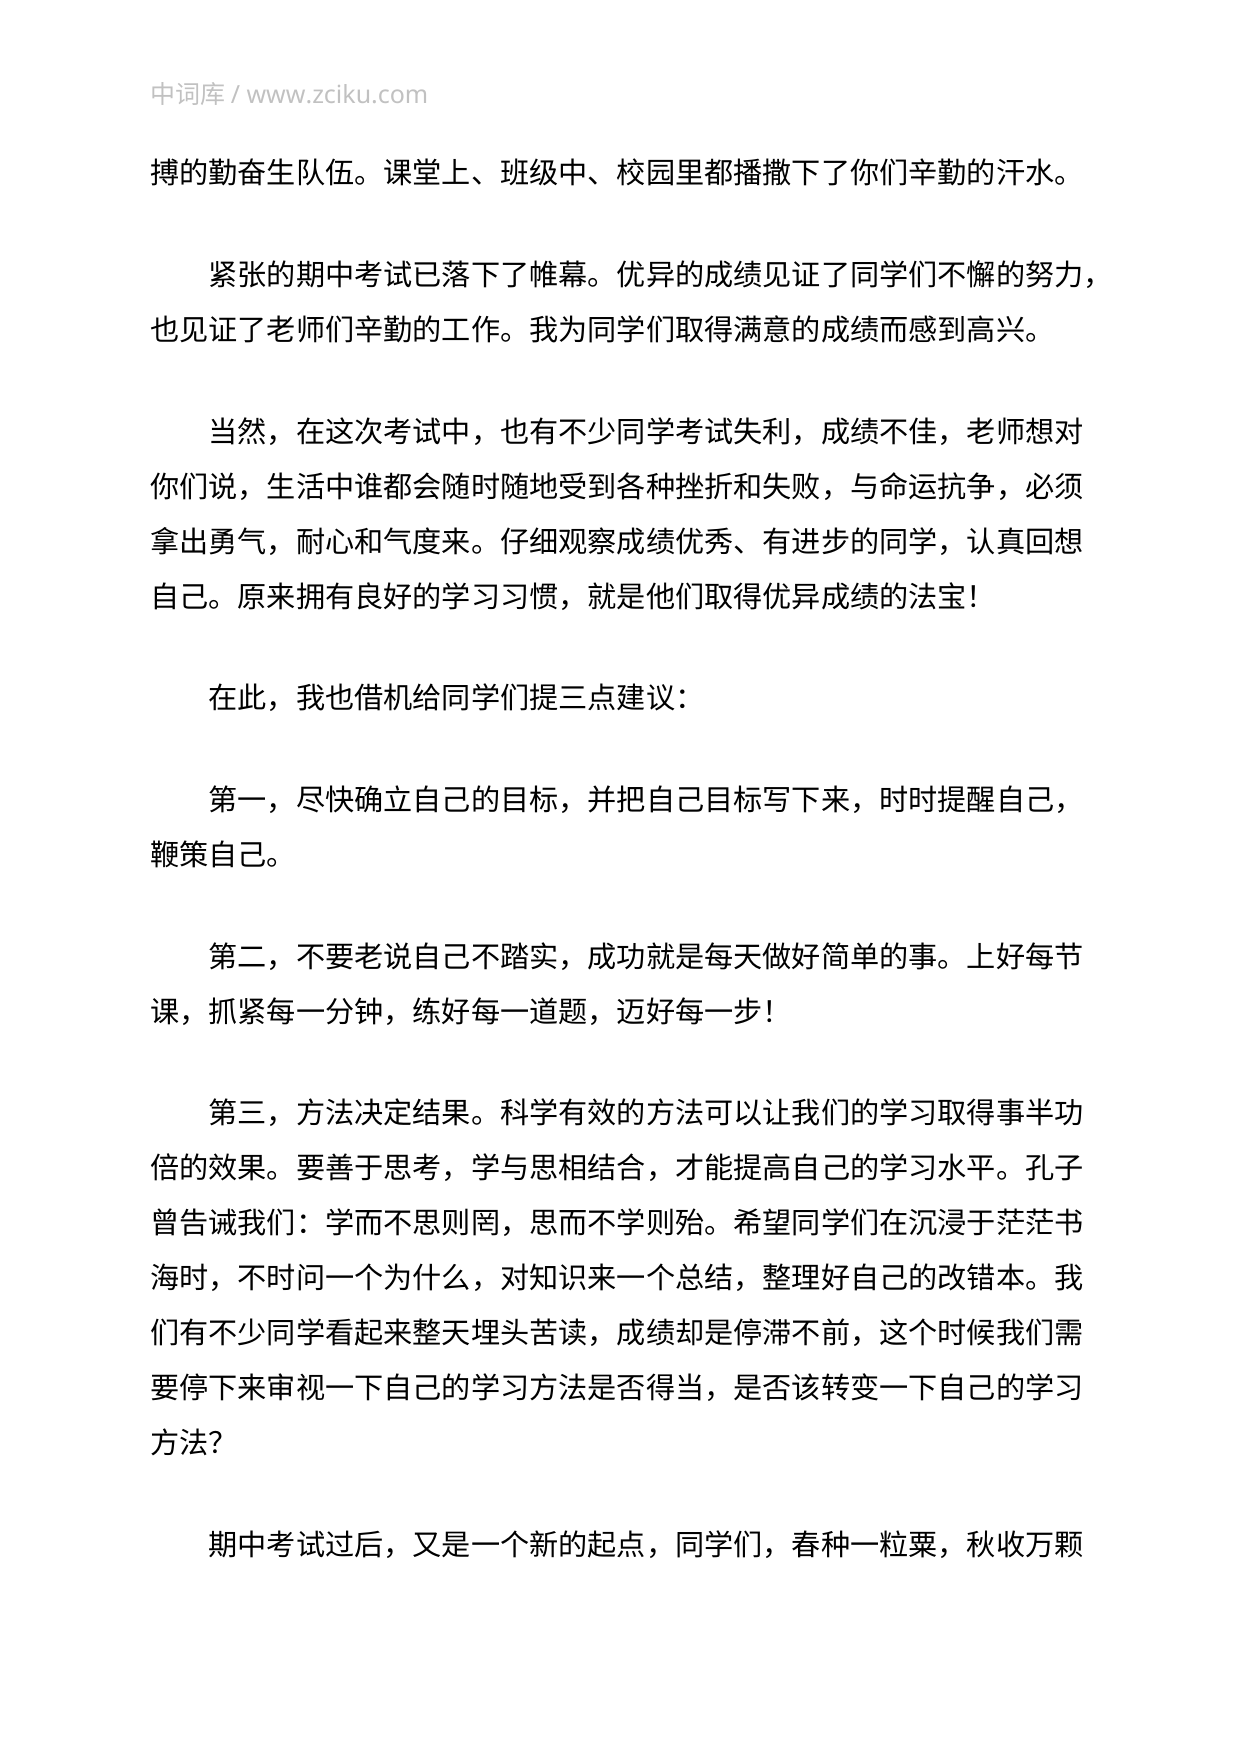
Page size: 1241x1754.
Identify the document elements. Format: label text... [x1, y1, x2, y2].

text 第二，不要老说自己不踏实，成功就是每天做好简单的事。上好每节课，抓紧每一分钟，练好每一道题，迈好每一步！ [150, 933, 1090, 1031]
text 在此，我也借机给同学们提三点建议： [150, 675, 1090, 717]
text 第三，方法决定结果。科学有效的方法可以让我们的学习取得事半功倍的效果。要善于思考，学与思相结合，才能提高自己的学习水平。孔子曾告诫我们：学而不思则罔，思而不学则殆。希望同学们在沉浸于茫茫书海时，不时问一个为什么，对知识来一个总结，整理好自己的改错本。我们有不少同学看起来整天埋头苦读，成绩却是停滞不前，这个时候我们需要停下来审视一下自己的学习方法是否得当，是否该转变一下自己的学习方法？ [150, 1090, 1090, 1462]
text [150, 150, 1090, 192]
text 第一，尽快确立自己的目标，并把自己目标写下来，时时提醒自己，鞭策自己。 [150, 777, 1090, 874]
text 紧张的期中考试已落下了帷幕。优异的成绩见证了同学们不懈的努力，也见证了老师们辛勤的工作。我为同学们取得满意的成绩而感到高兴。 [150, 252, 1090, 349]
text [150, 1521, 1090, 1563]
text 当然，在这次考试中，也有不少同学考试失利，成绩不佳，老师想对你们说，生活中谁都会随时随地受到各种挫折和失败，与命运抗争，必须拿出勇气，耐心和气度来。仔细观察成绩优秀、有进步的同学，认真回想自己。原来拥有良好的学习习惯，就是他们取得优异成绩的法宝！ [150, 408, 1090, 615]
